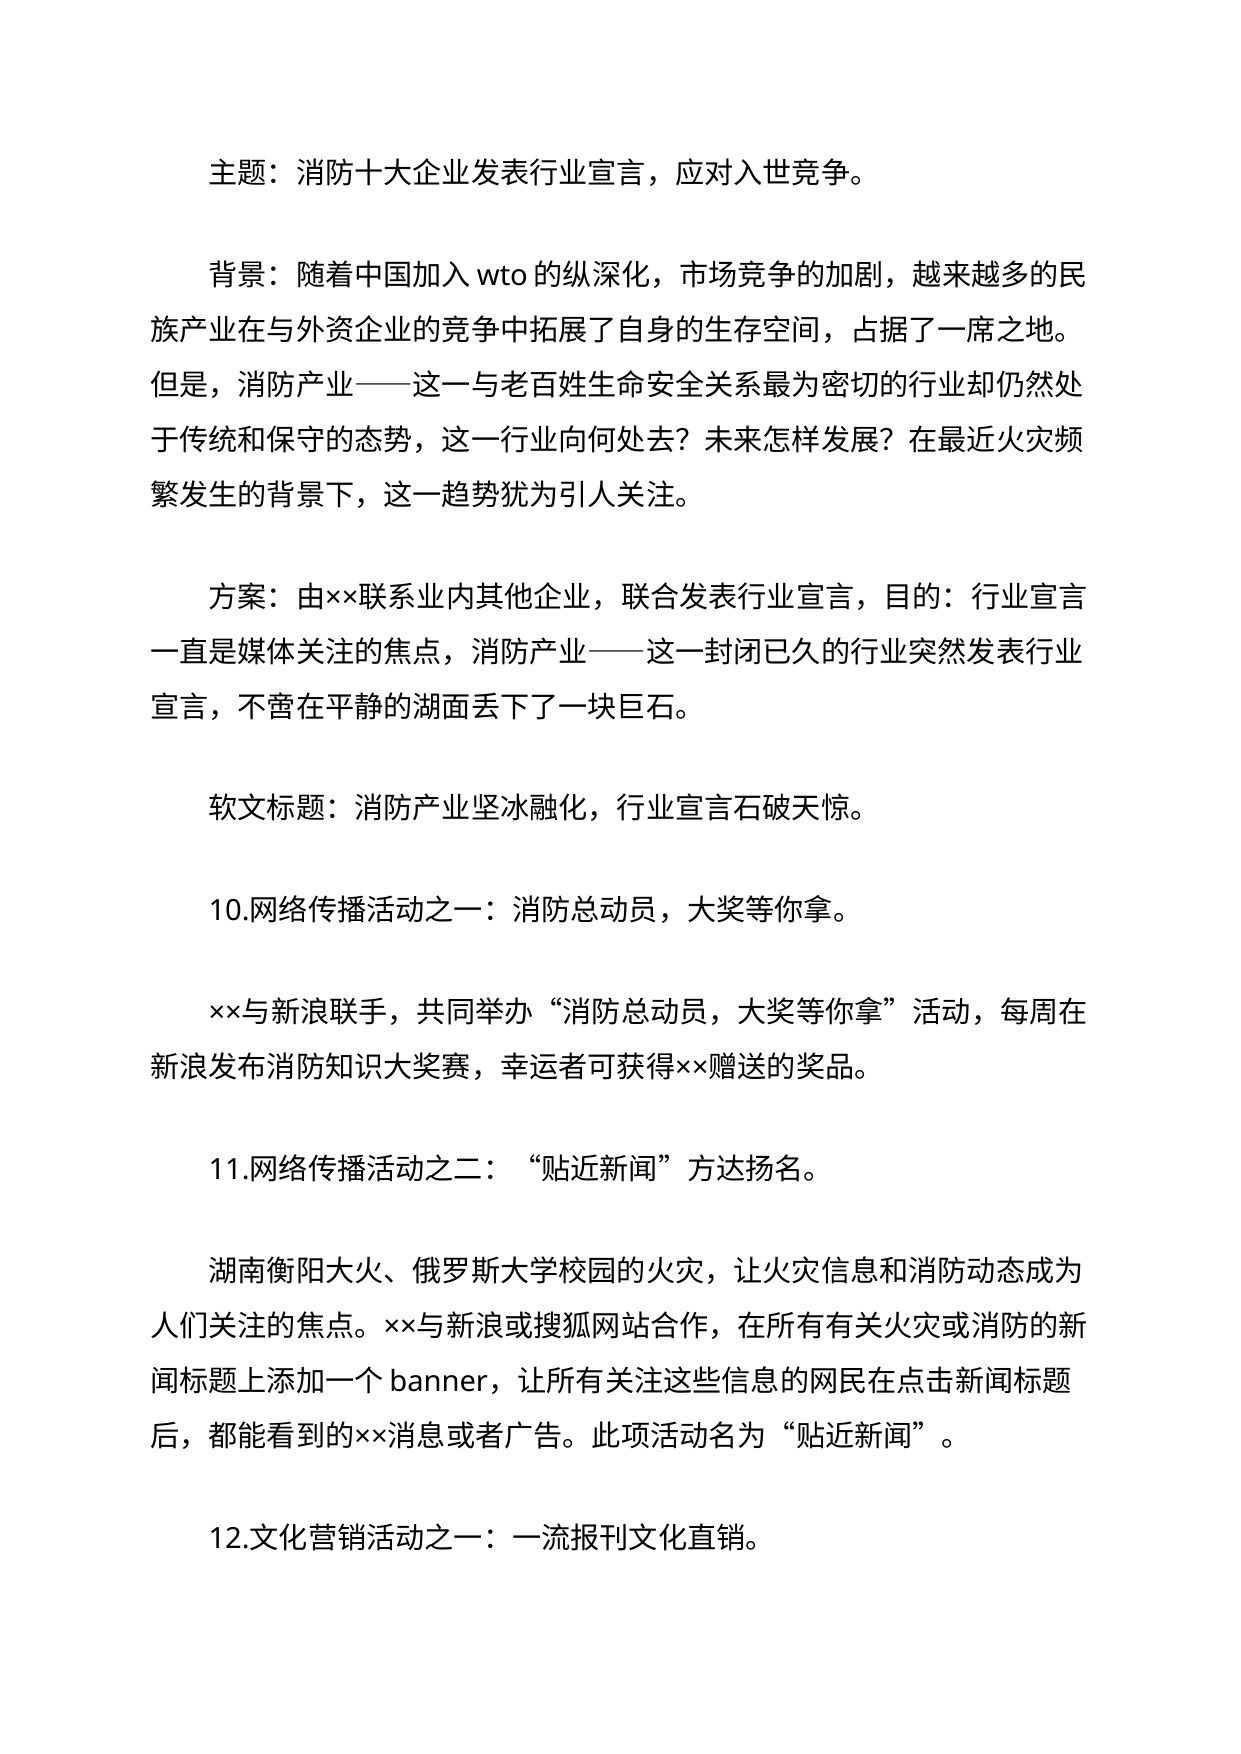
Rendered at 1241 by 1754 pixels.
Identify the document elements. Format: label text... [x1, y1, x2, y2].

text ××与新浪联手，共同举办“消防总动员，大奖等你拿”活动，每周在新浪发布消防知识大奖赛，幸运者可获得××赠送的奖品。 [150, 989, 1090, 1086]
text 11.网络传播活动之二：“贴近新闻”方达扬名。 [150, 1146, 1090, 1188]
text 主题：消防十大企业发表行业宣言，应对入世竞争。 [150, 150, 1090, 192]
text 背景：随着中国加入wto的纵深化，市场竞争的加剧，越来越多的民族产业在与外资企业的竞争中拓展了自身的生存空间，占据了一席之地。但是，消防产业——这一与老百姓生命安全关系最为密切的行业却仍然处于传统和保守的态势，这一行业向何处去？未来怎样发展？在最近火灾频繁发生的背景下，这一趋势犹为引人关注。 [150, 252, 1090, 514]
text 12.文化营销活动之一：一流报刊文化直销。 [150, 1514, 1090, 1557]
text 湖南衡阳大火、俄罗斯大学校园的火灾，让火灾信息和消防动态成为人们关注的焦点。××与新浪或搜狐网站合作，在所有有关火灾或消防的新闻标题上添加一个banner，让所有关注这些信息的网民在点击新闻标题后，都能看到的××消息或者广告。此项活动名为“贴近新闻”。 [150, 1248, 1090, 1455]
text 软文标题：消防产业坚冰融化，行业宣言石破天惊。 [150, 785, 1090, 827]
text 方案：由××联系业内其他企业，联合发表行业宣言，目的：行业宣言一直是媒体关注的焦点，消防产业——这一封闭已久的行业突然发表行业宣言，不啻在平静的湖面丢下了一块巨石。 [150, 573, 1090, 725]
text 10.网络传播活动之一：消防总动员，大奖等你拿。 [150, 887, 1090, 929]
